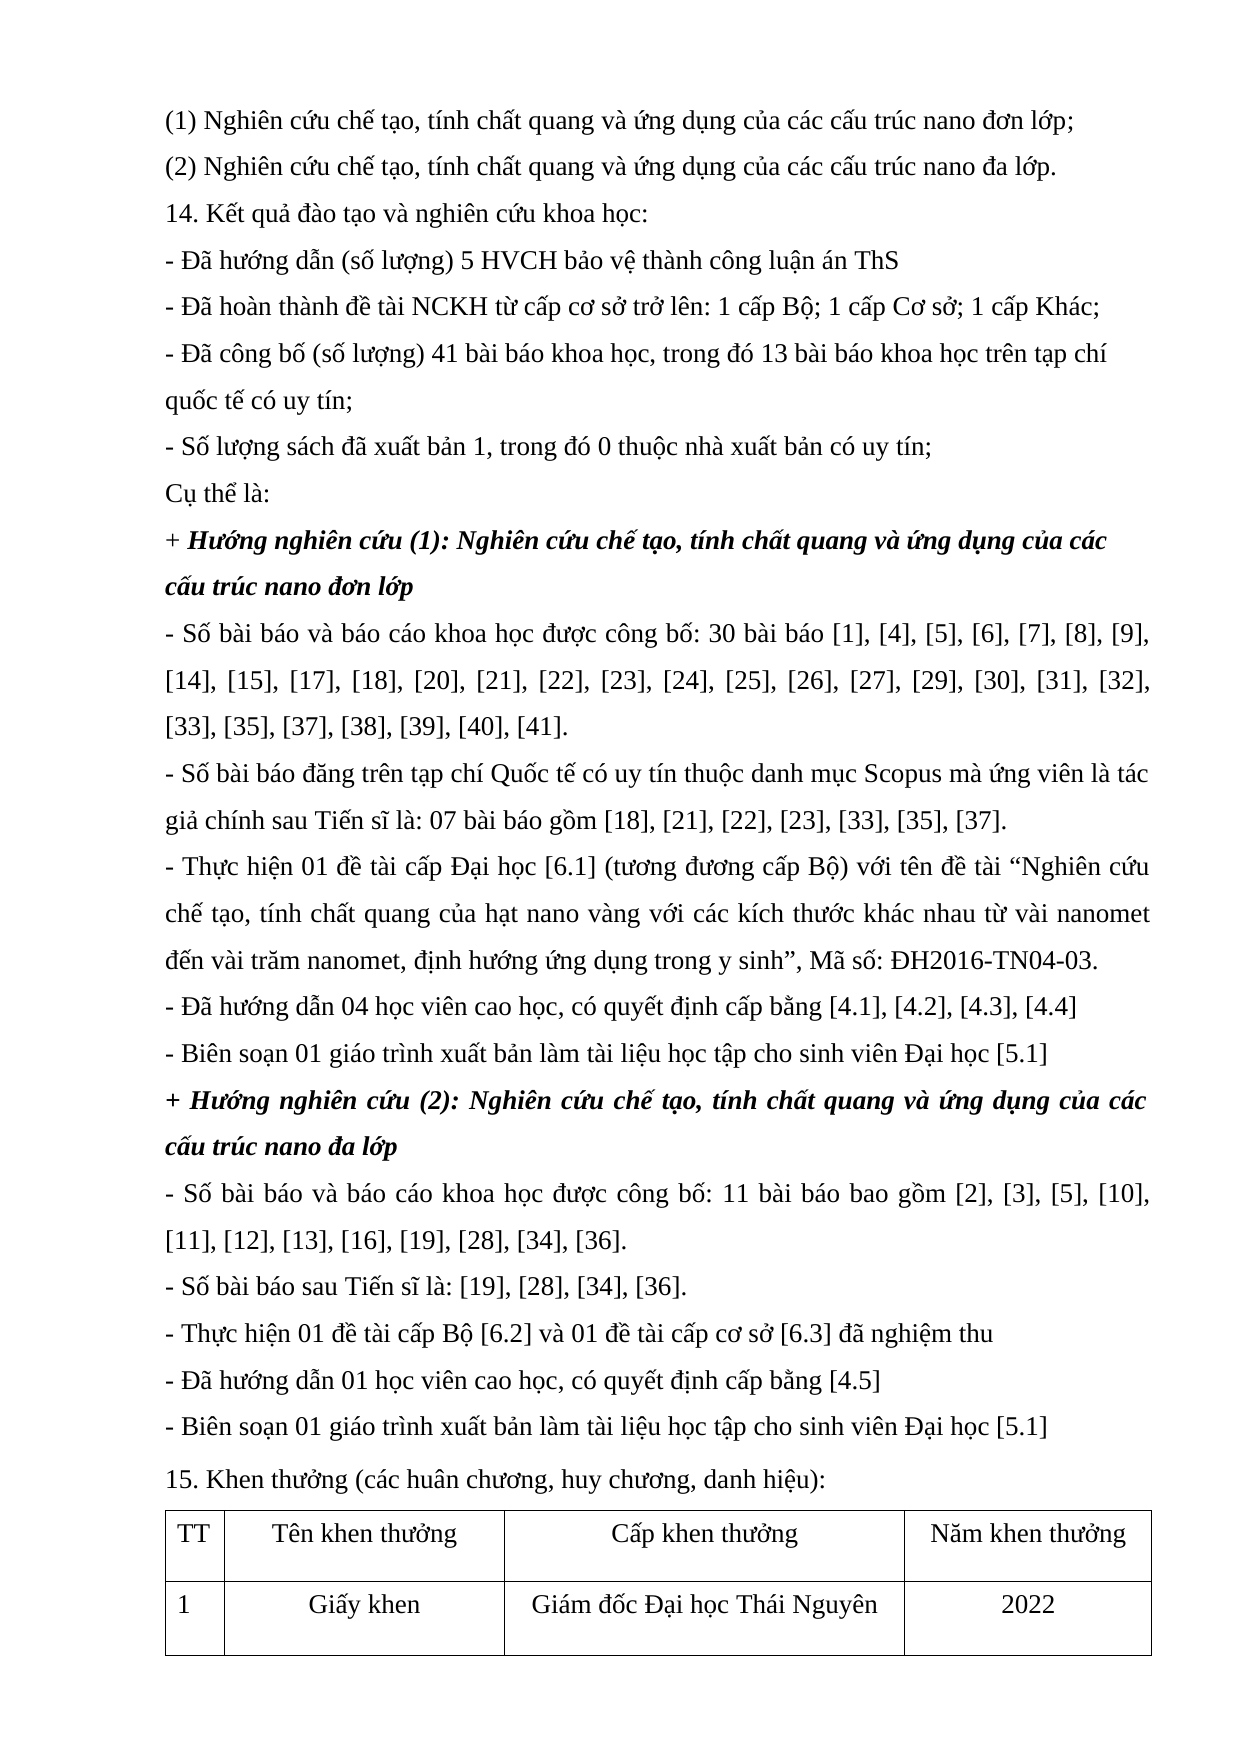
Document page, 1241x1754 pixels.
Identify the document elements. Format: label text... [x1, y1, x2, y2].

text + Hướng nghiên cứu (2): Nghiên cứu chế tạo, tính chất quang và ứng dụng của các cấu trúc nano đa lớp [165, 1084, 1152, 1162]
text - Thực hiện 01 đề tài cấp Bộ [6.2] và 01 đề tài cấp cơ sở [6.3] đã nghiệm thu [165, 1317, 1152, 1348]
table_header Năm khen thưởng [905, 1511, 1151, 1581]
text - Số lượng sách đã xuất bản 1, trong đó 0 thuộc nhà xuất bản có uy tín; [165, 430, 1152, 462]
text (1) Nghiên cứu chế tạo, tính chất quang và ứng dụng của các cấu trúc nano đơn lớp; [165, 104, 1152, 135]
table_cell 2022 [905, 1582, 1151, 1655]
text (2) Nghiên cứu chế tạo, tính chất quang và ứng dụng của các cấu trúc nano đa lớp. [165, 150, 1152, 182]
text - Thực hiện 01 đề tài cấp Đại học [6.1] (tương đương cấp Bộ) với tên đề tài “Nghiên cứu chế tạo, tính chất quang của hạt nano vàng với các kích thước khác nhau từ vài nanomet đến vài trăm nanomet, định hướng ứng dụng trong y sinh”, Mã số: ĐH2016-TN04-03. [165, 850, 1152, 975]
table_cell Giấy khen [225, 1582, 504, 1655]
text + Hướng nghiên cứu (1): Nghiên cứu chế tạo, tính chất quang và ứng dụng của các cấu trúc nano đơn lớp [165, 524, 1152, 602]
text - Số bài báo và báo cáo khoa học được công bố: 11 bài báo bao gồm [2], [3], [5], [10], [11], [12], [13], [16], [19], [28], [34], [36]. [165, 1177, 1152, 1255]
text - Số bài báo đăng trên tạp chí Quốc tế có uy tín thuộc danh mục Scopus mà ứng viên là tác giả chính sau Tiến sĩ là: 07 bài báo gồm [18], [21], [22], [23], [33], [35], [37]. [165, 757, 1152, 835]
text 15. Khen thưởng (các huân chương, huy chương, danh hiệu): [165, 1463, 1152, 1494]
text Cụ thể là: [165, 477, 1152, 508]
text - Đã hướng dẫn (số lượng) 5 HVCH bảo vệ thành công luận án ThS [165, 244, 1152, 275]
text - Đã hoàn thành đề tài NCKH từ cấp cơ sở trở lên: 1 cấp Bộ; 1 cấp Cơ sở; 1 cấp Khác; [165, 290, 1152, 322]
table_header Cấp khen thưởng [505, 1511, 904, 1581]
text - Biên soạn 01 giáo trình xuất bản làm tài liệu học tập cho sinh viên Đại học [5.1] [165, 1410, 1152, 1442]
table_cell 1 [166, 1582, 224, 1655]
text - Đã hướng dẫn 04 học viên cao học, có quyết định cấp bằng [4.1], [4.2], [4.3], [4.4] [165, 990, 1152, 1022]
table_header TT [166, 1511, 224, 1581]
text - Biên soạn 01 giáo trình xuất bản làm tài liệu học tập cho sinh viên Đại học [5.1] [165, 1037, 1152, 1068]
text - Số bài báo và báo cáo khoa học được công bố: 30 bài báo [1], [4], [5], [6], [7], [8], [9], [14], [15], [17], [18], [20], [21], [22], [23], [24], [25], [26], [27], [29], [30], [31], [32], [33], [35], [37], [38], [39], [40], [41]. [165, 617, 1152, 742]
text - Số bài báo sau Tiến sĩ là: [19], [28], [34], [36]. [165, 1270, 1152, 1302]
text - Đã công bố (số lượng) 41 bài báo khoa học, trong đó 13 bài báo khoa học trên tạp chí quốc tế có uy tín; [165, 337, 1152, 415]
table_cell Giám đốc Đại học Thái Nguyên [505, 1582, 904, 1655]
table_header Tên khen thưởng [225, 1511, 504, 1581]
text - Đã hướng dẫn 01 học viên cao học, có quyết định cấp bằng [4.5] [165, 1364, 1152, 1395]
text 14. Kết quả đào tạo và nghiên cứu khoa học: [165, 197, 1152, 228]
